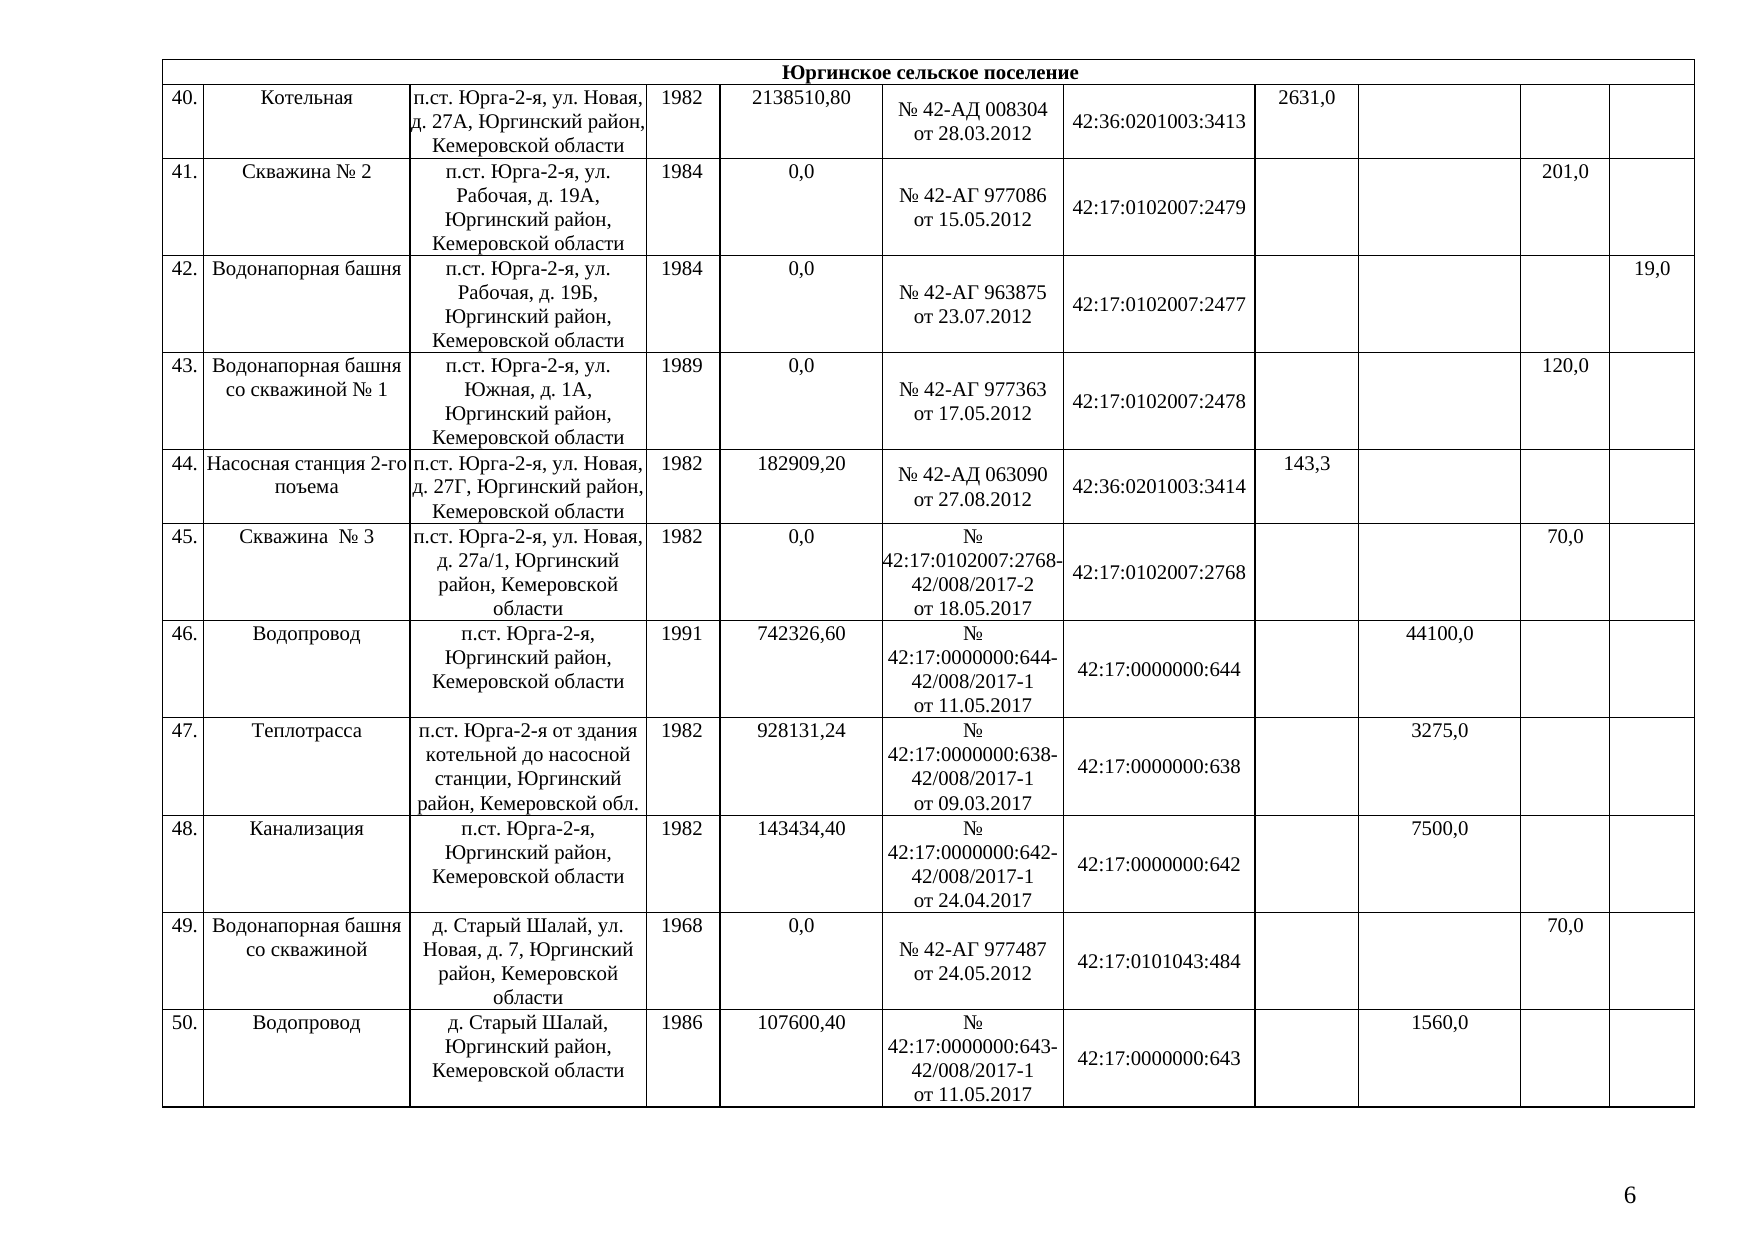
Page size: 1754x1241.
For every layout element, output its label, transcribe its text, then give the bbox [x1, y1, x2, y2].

table_header Юргинское сельское поселение [163, 60, 1694, 84]
table_cell [1256, 353, 1358, 449]
table_cell [1610, 450, 1694, 523]
table_cell [1610, 159, 1694, 255]
table_cell 928131,24 [721, 718, 882, 814]
table_cell [1359, 85, 1520, 157]
table_cell 42:17:0102007:2768 [1064, 524, 1254, 620]
table_cell [1610, 353, 1694, 449]
table_cell № 42:17:0000000:638-42/008/2017-1 от 09.03.2017 [883, 718, 1063, 814]
table_cell 1986 [647, 1010, 719, 1106]
table_cell 1982 [647, 524, 719, 620]
table_cell № 42-АГ 977487 от 24.05.2012 [883, 913, 1063, 1009]
table_cell [1521, 256, 1609, 352]
table_cell 0,0 [721, 524, 882, 620]
table_cell 1984 [647, 159, 719, 255]
table_cell [1359, 450, 1520, 523]
table_cell № 42-АД 008304 от 28.03.2012 [883, 85, 1063, 157]
table_cell [1256, 159, 1358, 255]
table_cell 182909,20 [721, 450, 882, 523]
table_cell 1989 [647, 353, 719, 449]
table_cell № 42:17:0102007:2768-42/008/2017-2 от 18.05.2017 [883, 524, 1063, 620]
table_cell 48. [163, 816, 203, 912]
table_cell 0,0 [721, 913, 882, 1009]
table_cell 0,0 [721, 159, 882, 255]
table_cell [1610, 816, 1694, 912]
table_cell [1521, 1010, 1609, 1106]
table_cell Водонапорная башня [204, 256, 409, 352]
table_cell Котельная [204, 85, 409, 157]
table_cell 49. [163, 913, 203, 1009]
table_cell [1521, 85, 1609, 157]
table_cell 47. [163, 718, 203, 814]
table_cell 42:17:0000000:644 [1064, 621, 1254, 717]
table_cell п.ст. Юрга-2-я, ул. Новая, д. 27Г, Юргинский район, Кемеровской области [411, 450, 646, 523]
table_cell № 42-АД 063090 от 27.08.2012 [883, 450, 1063, 523]
table_cell 1968 [647, 913, 719, 1009]
table_cell 143434,40 [721, 816, 882, 912]
table_cell [1359, 256, 1520, 352]
table_cell п.ст. Юрга-2-я, ул. Рабочая, д. 19Б, Юргинский район, Кемеровской области [411, 256, 646, 352]
table_cell Водонапорная башня со скважиной [204, 913, 409, 1009]
table_cell [1610, 1010, 1694, 1106]
table_cell [1610, 621, 1694, 717]
table_cell 42:17:0000000:642 [1064, 816, 1254, 912]
table_cell [1256, 1010, 1358, 1106]
table_cell № 42-АГ 963875 от 23.07.2012 [883, 256, 1063, 352]
table_cell [1521, 816, 1609, 912]
table_cell 742326,60 [721, 621, 882, 717]
table_cell [1521, 621, 1609, 717]
table_cell [1359, 913, 1520, 1009]
table_cell Водопровод [204, 621, 409, 717]
table_cell 44. [163, 450, 203, 523]
table_cell № 42:17:0000000:642-42/008/2017-1 от 24.04.2017 [883, 816, 1063, 912]
table_cell 1982 [647, 816, 719, 912]
table_cell д. Старый Шалай, Юргинский район, Кемеровской области [411, 1010, 646, 1106]
table_cell [1256, 718, 1358, 814]
table_cell № 42-АГ 977363 от 17.05.2012 [883, 353, 1063, 449]
table_cell Водонапорная башня со скважиной № 1 [204, 353, 409, 449]
table_cell 40. [163, 85, 203, 157]
table_cell № 42:17:0000000:644-42/008/2017-1 от 11.05.2017 [883, 621, 1063, 717]
table_cell 70,0 [1521, 524, 1609, 620]
table_cell 42:17:0102007:2479 [1064, 159, 1254, 255]
table_cell 41. [163, 159, 203, 255]
table_cell 143,3 [1256, 450, 1358, 523]
table_cell 1984 [647, 256, 719, 352]
table_cell 42:17:0000000:638 [1064, 718, 1254, 814]
table_cell 46. [163, 621, 203, 717]
table_cell п.ст. Юрга-2-я, ул. Новая, д. 27а/1, Юргинский район, Кемеровской области [411, 524, 646, 620]
table_cell [1610, 913, 1694, 1009]
table_cell 2138510,80 [721, 85, 882, 157]
table_cell 0,0 [721, 256, 882, 352]
table_cell [1610, 524, 1694, 620]
table_cell 19,0 [1610, 256, 1694, 352]
table_cell п.ст. Юрга-2-я, Юргинский район, Кемеровской области [411, 816, 646, 912]
table_cell [1256, 524, 1358, 620]
table_cell 45. [163, 524, 203, 620]
table_cell [1610, 718, 1694, 814]
table_cell 42:36:0201003:3413 [1064, 85, 1254, 157]
table_cell п.ст. Юрга-2-я, ул. Рабочая, д. 19А, Юргинский район, Кемеровской области [411, 159, 646, 255]
table_cell № 42:17:0000000:643-42/008/2017-1 от 11.05.2017 [883, 1010, 1063, 1106]
table_cell п.ст. Юрга-2-я, ул. Южная, д. 1А, Юргинский район, Кемеровской области [411, 353, 646, 449]
table_cell д. Старый Шалай, ул. Новая, д. 7, Юргинский район, Кемеровской области [411, 913, 646, 1009]
table_cell Скважина № 3 [204, 524, 409, 620]
table_cell 3275,0 [1359, 718, 1520, 814]
table_cell 42:36:0201003:3414 [1064, 450, 1254, 523]
table_cell [1256, 816, 1358, 912]
table_cell 50. [163, 1010, 203, 1106]
table_cell 107600,40 [721, 1010, 882, 1106]
table_cell [1256, 621, 1358, 717]
table_cell 43. [163, 353, 203, 449]
table_cell № 42-АГ 977086 от 15.05.2012 [883, 159, 1063, 255]
table_cell 7500,0 [1359, 816, 1520, 912]
table_cell 2631,0 [1256, 85, 1358, 157]
table_cell 70,0 [1521, 913, 1609, 1009]
table_cell Скважина № 2 [204, 159, 409, 255]
table_cell [1256, 913, 1358, 1009]
table_cell 44100,0 [1359, 621, 1520, 717]
table_cell п.ст. Юрга-2-я, Юргинский район, Кемеровской области [411, 621, 646, 717]
table_cell 1991 [647, 621, 719, 717]
table_cell [1359, 159, 1520, 255]
table_cell 42:17:0102007:2477 [1064, 256, 1254, 352]
table_cell [1610, 85, 1694, 157]
table_cell Канализация [204, 816, 409, 912]
table_cell [1521, 718, 1609, 814]
table_cell Теплотрасса [204, 718, 409, 814]
table_cell п.ст. Юрга-2-я, ул. Новая, д. 27А, Юргинский район, Кемеровской области [411, 85, 646, 157]
table_cell 201,0 [1521, 159, 1609, 255]
table_cell 42:17:0000000:643 [1064, 1010, 1254, 1106]
table_cell 42:17:0102007:2478 [1064, 353, 1254, 449]
table_cell [1256, 256, 1358, 352]
table_cell п.ст. Юрга-2-я от здания котельной до насосной станции, Юргинский район, Кемеровской обл. [411, 718, 646, 814]
table_cell 1982 [647, 85, 719, 157]
table_cell 1560,0 [1359, 1010, 1520, 1106]
table_cell Водопровод [204, 1010, 409, 1106]
table_cell 1982 [647, 718, 719, 814]
table_cell 120,0 [1521, 353, 1609, 449]
table_cell [1521, 450, 1609, 523]
table_cell [1359, 353, 1520, 449]
table_cell 42. [163, 256, 203, 352]
table_cell 0,0 [721, 353, 882, 449]
table_cell Насосная станция 2-го поъема [204, 450, 409, 523]
table_cell 1982 [647, 450, 719, 523]
table_cell 42:17:0101043:484 [1064, 913, 1254, 1009]
table_cell [1359, 524, 1520, 620]
